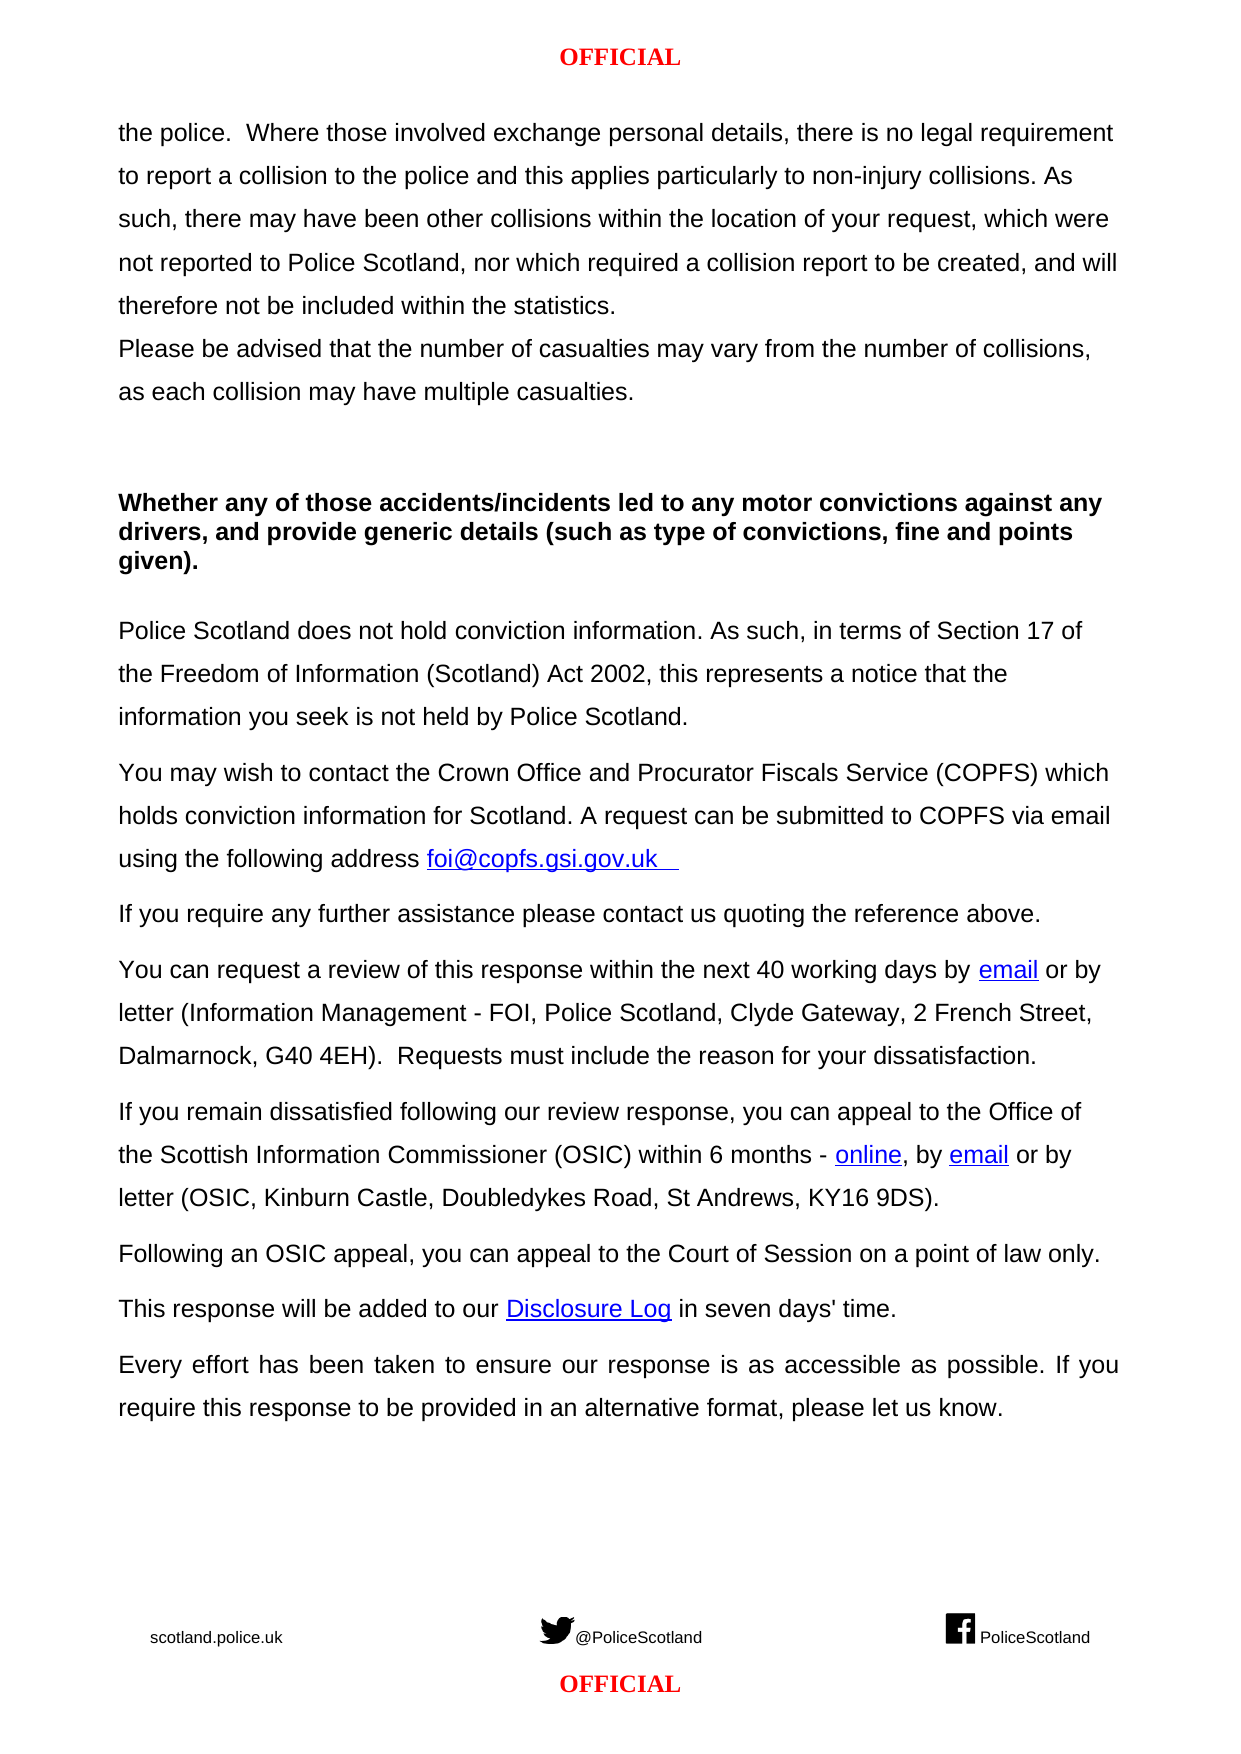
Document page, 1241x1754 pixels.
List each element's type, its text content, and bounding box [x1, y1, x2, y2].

text Every effort has been taken to ensure our response is as accessible as possible. If you require this response to be provided in an alternative format, please let us know. [118, 1350, 1122, 1422]
text This response will be added to our Disclosure Log in seven days' time. [118, 1294, 1122, 1323]
text Whether any of those accidents/incidents led to any motor convictions against any drivers, and provide generic details (such as type of convictions, fine and points given). [118, 488, 1122, 574]
text If you require any further assistance please contact us quoting the reference above. [118, 899, 1122, 928]
text You can request a review of this response within the next 40 working days by email or by letter (Information Management - FOI, Police Scotland, Clyde Gateway, 2 French Street, Dalmarnock, G40 4EH). Requests must include the reason for your dissatisfaction. [118, 955, 1122, 1070]
list Please be advised that the number of casualties may vary from the number of collisions, as each collision may have multiple casualties. [118, 334, 1122, 406]
picture [538, 1617, 575, 1644]
picture [945, 1613, 976, 1644]
text If you remain dissatisfied following our review response, you can appeal to the Office of the Scottish Information Commissioner (OSIC) within 6 months - online, by email or by letter (OSIC, Kinburn Castle, Doubledykes Road, St Andrews, KY16 9DS). [118, 1097, 1122, 1212]
text You may wish to contact the Crown Office and Procurator Fiscals Service (COPFS) which holds conviction information for Scotland. A request can be submitted to COPFS via email using the following address foi@copfs.gsi.gov.uk [118, 757, 1122, 872]
text Following an OSIC appeal, you can appeal to the Court of Session on a point of law only. [118, 1239, 1122, 1267]
text Police Scotland does not hold conviction information. As such, in terms of Section 17 of the Freedom of Information (Scotland) Act 2002, this represents a notice that the information you seek is not held by Police Scotland. [118, 616, 1122, 731]
